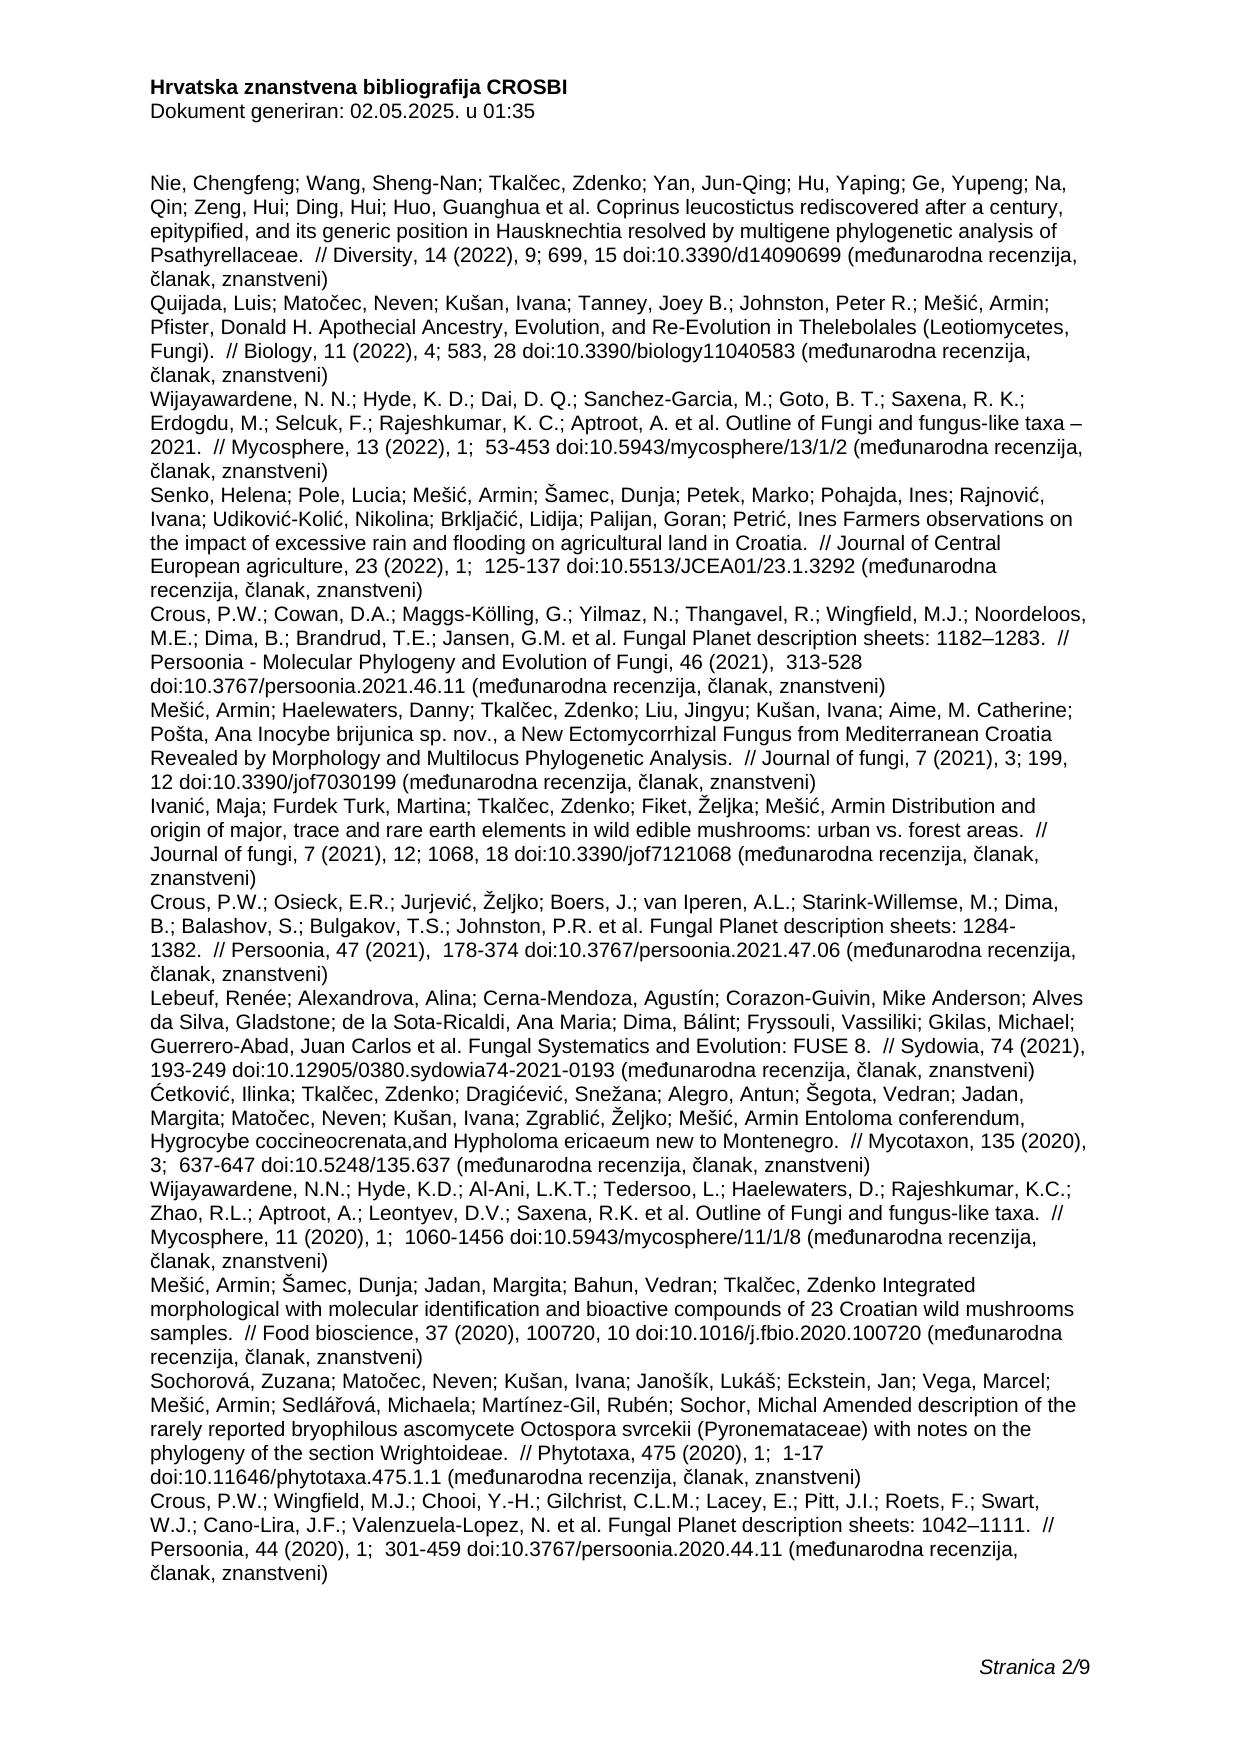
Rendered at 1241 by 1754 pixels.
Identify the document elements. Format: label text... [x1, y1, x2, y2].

text Crous, P.W.; Cowan, D.A.; Maggs-Kölling, G.; Yilmaz, N.; Thangavel, R.; Wingfield, M.J.; Noordeloos, M.E.; Dima, B.; Brandrud, T.E.; Jansen, G.M. et al. [150, 602, 1090, 698]
text Sochorová, Zuzana; Matočec, Neven; Kušan, Ivana; Janošík, Lukáš; Eckstein, Jan; Vega, Marcel; Mešić, Armin; Sedlářová, Michaela; Martínez-Gil, Rubén; Sochor, Michal [150, 1369, 1090, 1489]
text Senko, Helena; Pole, Lucia; Mešić, Armin; Šamec, Dunja; Petek, Marko; Pohajda, Ines; Rajnović, Ivana; Udiković-Kolić, Nikolina; Brkljačić, Lidija; Palijan, Goran; Petrić, Ines [150, 482, 1090, 602]
text Nie, Chengfeng; Wang, Sheng-Nan; Tkalčec, Zdenko; Yan, Jun-Qing; Hu, Yaping; Ge, Yupeng; Na, Qin; Zeng, Hui; Ding, Hui; Huo, Guanghua et al. [150, 171, 1090, 291]
text Lebeuf, Renée; Alexandrova, Alina; Cerna-Mendoza, Agustín; Corazon-Guivin, Mike Anderson; Alves da Silva, Gladstone; de la Sota-Ricaldi, Ana Maria; Dima, Bálint; Fryssouli, Vassiliki; Gkilas, Michael; Guerrero-Abad, Juan Carlos et al. [150, 986, 1090, 1081]
text Ćetković, Ilinka; Tkalčec, Zdenko; Dragićević, Snežana; Alegro, Antun; Šegota, Vedran; Jadan, Margita; Matočec, Neven; Kušan, Ivana; Zgrablić, Željko; Mešić, Armin [150, 1081, 1090, 1177]
text Quijada, Luis; Matočec, Neven; Kušan, Ivana; Tanney, Joey B.; Johnston, Peter R.; Mešić, Armin; Pfister, Donald H. [150, 291, 1090, 387]
text Crous, P.W.; Wingfield, M.J.; Chooi, Y.-H.; Gilchrist, C.L.M.; Lacey, E.; Pitt, J.I.; Roets, F.; Swart, W.J.; Cano-Lira, J.F.; Valenzuela-Lopez, N. et al. [150, 1489, 1090, 1584]
text Wijayawardene, N. N.; Hyde, K. D.; Dai, D. Q.; Sanchez-Garcia, M.; Goto, B. T.; Saxena, R. K.; Erdogdu, M.; Selcuk, F.; Rajeshkumar, K. C.; Aptroot, A. et al. [150, 387, 1090, 482]
text Mešić, Armin; Haelewaters, Danny; Tkalčec, Zdenko; Liu, Jingyu; Kušan, Ivana; Aime, M. Catherine; Pošta, Ana [150, 698, 1090, 794]
text Crous, P.W.; Osieck, E.R.; Jurjević, Željko; Boers, J.; van Iperen, A.L.; Starink-Willemse, M.; Dima, B.; Balashov, S.; Bulgakov, T.S.; Johnston, P.R. et al. [150, 890, 1090, 986]
text Wijayawardene, N.N.; Hyde, K.D.; Al-Ani, L.K.T.; Tedersoo, L.; Haelewaters, D.; Rajeshkumar, K.C.; Zhao, R.L.; Aptroot, A.; Leontyev, D.V.; Saxena, R.K. et al. [150, 1177, 1090, 1273]
text Mešić, Armin; Šamec, Dunja; Jadan, Margita; Bahun, Vedran; Tkalčec, Zdenko [150, 1273, 1090, 1369]
text Ivanić, Maja; Furdek Turk, Martina; Tkalčec, Zdenko; Fiket, Željka; Mešić, Armin [150, 794, 1090, 890]
